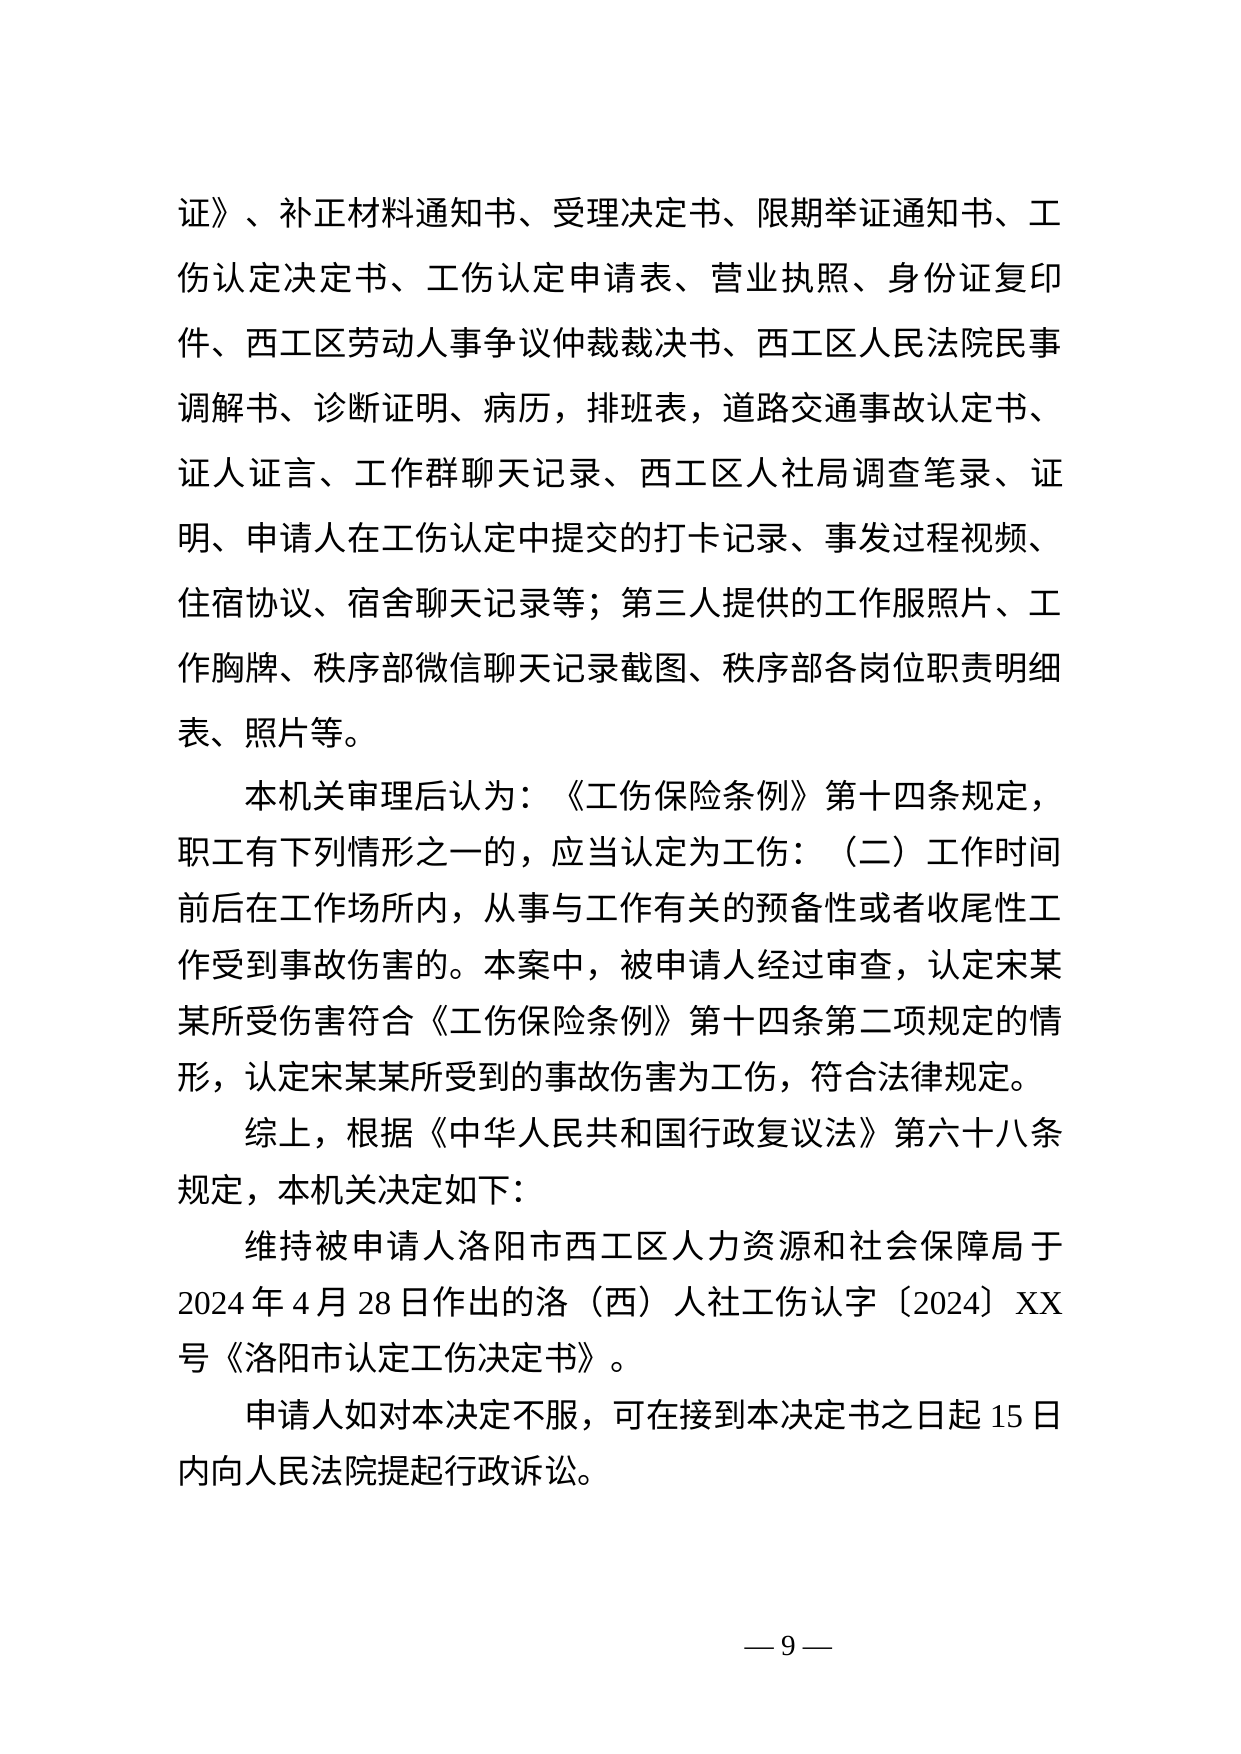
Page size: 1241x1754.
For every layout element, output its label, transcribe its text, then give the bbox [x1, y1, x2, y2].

text 申请人如对本决定不服，可在接到本决定书之日起15日内向人民法院提起行政诉讼。 [177, 1382, 1063, 1494]
text 本机关审理后认为：《工伤保险条例》第十四条规定，职工有下列情形之一的，应当认定为工伤：（二）工作时间前后在工作场所内，从事与工作有关的预备性或者收尾性工作受到事故伤害的。本案中，被申请人经过审查，认定宋某某所受伤害符合《工伤保险条例》第十四条第二项规定的情形，认定宋某某所受到的事故伤害为工伤，符合法律规定。 [177, 763, 1063, 1101]
text 综上，根据《中华人民共和国行政复议法》第六十八条规定，本机关决定如下： [177, 1101, 1063, 1213]
text 维持被申请人洛阳市西工区人力资源和社会保障局于2024年4月28日作出的洛（西）人社工伤认字〔2024〕XX号《洛阳市认定工伤决定书》。 [177, 1213, 1063, 1382]
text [177, 178, 1063, 763]
